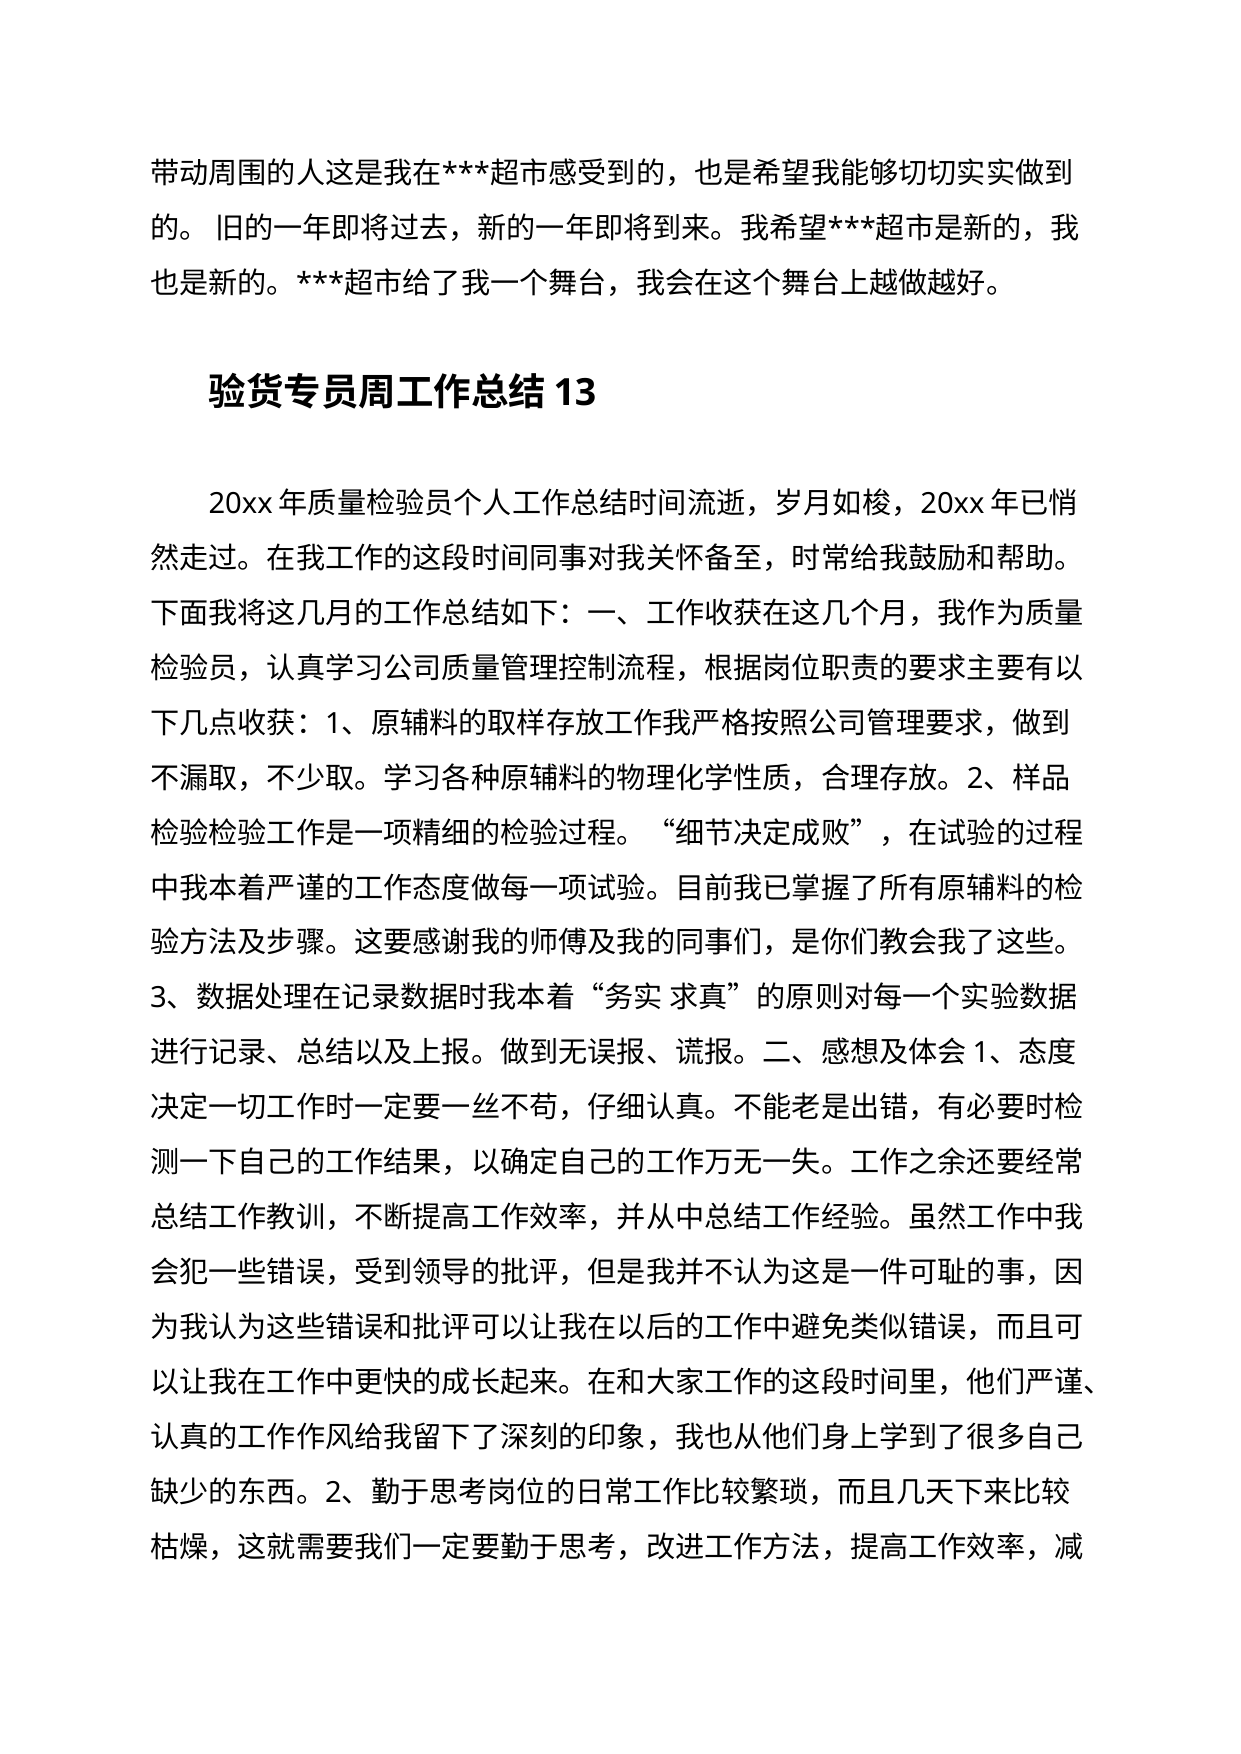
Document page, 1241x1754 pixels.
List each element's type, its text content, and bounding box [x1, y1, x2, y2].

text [150, 479, 1090, 1566]
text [150, 150, 1090, 302]
text 验货专员周工作总结13 [150, 362, 1090, 416]
